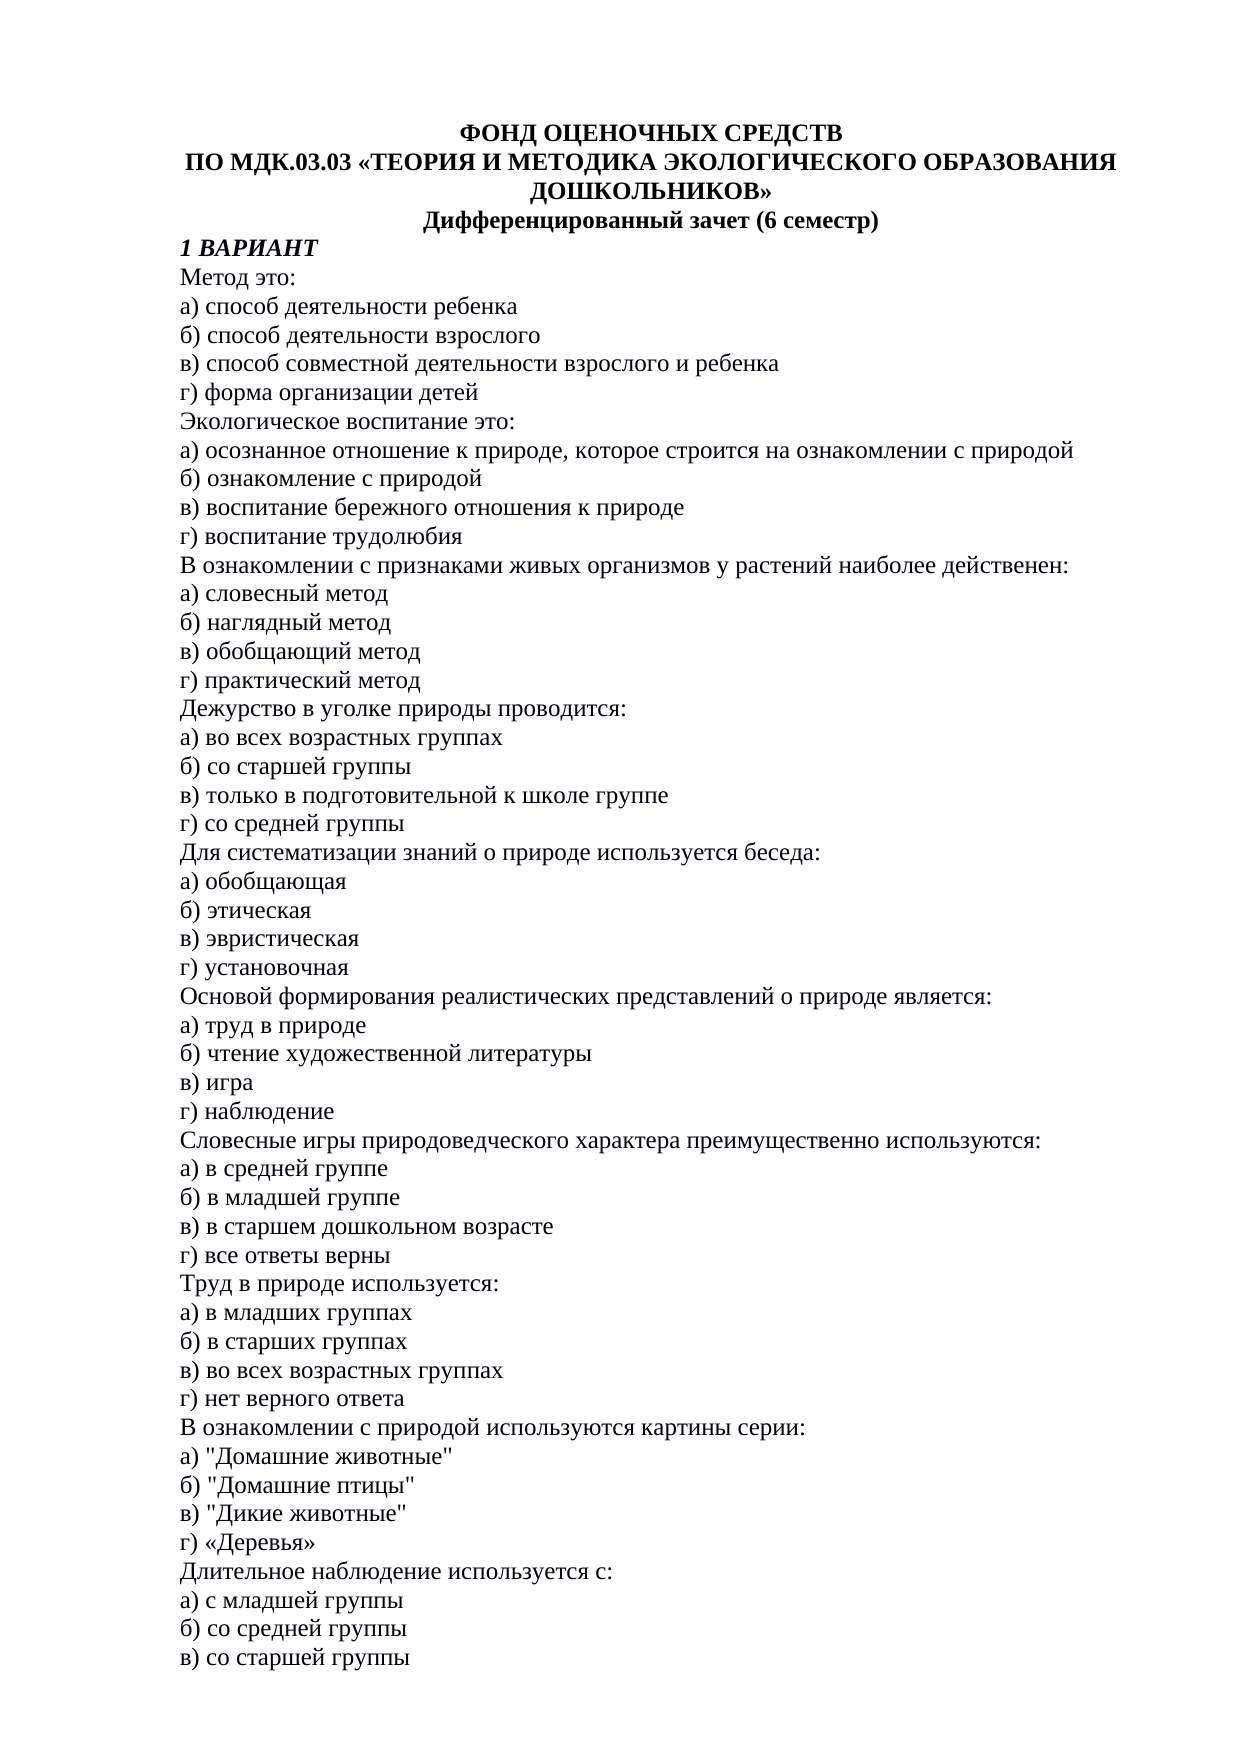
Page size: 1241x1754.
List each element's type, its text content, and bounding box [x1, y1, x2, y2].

text 1 ВАРИАНТ [179, 233, 1152, 262]
text а) во всех возрастных группах [179, 722, 1152, 751]
text б) этическая [179, 895, 1152, 923]
text Труд в природе используется: [179, 1268, 1152, 1297]
text а) труд в природе [179, 1010, 1152, 1038]
text г) «Деревья» [179, 1527, 1152, 1556]
text а) способ деятельности ребенка [179, 291, 1152, 320]
text в) во всех возрастных группах [179, 1355, 1152, 1383]
text Основой формирования реалистических представлений о природе является: [179, 981, 1152, 1010]
text б) способ деятельности взрослого [179, 320, 1152, 348]
text г) практический метод [179, 665, 1152, 693]
text в) обобщающий метод [179, 636, 1152, 665]
text г) форма организации детей [179, 377, 1152, 406]
text г) нет верного ответа [179, 1383, 1152, 1412]
text в) только в подготовительной к школе группе [179, 780, 1152, 808]
text Словесные игры природоведческого характера преимущественно используются: [179, 1125, 1152, 1153]
text а) осознанное отношение к природе, которое строится на ознакомлении с природой [179, 435, 1152, 463]
text б) в младшей группе [179, 1182, 1152, 1211]
text б) "Домашние птицы" [179, 1470, 1152, 1498]
text в) в старшем дошкольном возрасте [179, 1211, 1152, 1240]
text а) с младшей группы [179, 1585, 1152, 1613]
text г) воспитание трудолюбия [179, 521, 1152, 550]
text г) наблюдение [179, 1096, 1152, 1125]
text а) словесный метод [179, 578, 1152, 607]
text в) игра [179, 1067, 1152, 1096]
text б) чтение художественной литературы [179, 1038, 1152, 1067]
text ФОНД ОЦЕНОЧНЫХ СРЕДСТВ [150, 118, 1152, 147]
text г) со средней группы [179, 808, 1152, 837]
text в) воспитание бережного отношения к природе [179, 492, 1152, 521]
text Длительное наблюдение используется с: [179, 1556, 1152, 1585]
text в) эвристическая [179, 923, 1152, 952]
text г) все ответы верны [179, 1240, 1152, 1268]
text а) обобщающая [179, 866, 1152, 895]
text б) со старшей группы [179, 751, 1152, 780]
text по МДК.03.03 «ТЕОРИЯ И МЕТОДИКА ЭКОЛОГИЧЕСКОГО ОБРАЗОВАНИЯ ДОШКОЛЬНИКОВ» [150, 147, 1152, 205]
text в) "Дикие животные" [179, 1498, 1152, 1527]
text б) в старших группах [179, 1326, 1152, 1355]
text в) способ совместной деятельности взрослого и ребенка [179, 348, 1152, 377]
text г) установочная [179, 952, 1152, 981]
text Дежурство в уголке природы проводится: [179, 693, 1152, 722]
text а) в младших группах [179, 1297, 1152, 1326]
text а) в средней группе [179, 1153, 1152, 1182]
text б) ознакомление с природой [179, 463, 1152, 492]
text Метод это: [179, 262, 1152, 291]
text б) со средней группы [179, 1613, 1152, 1642]
text а) "Домашние животные" [179, 1441, 1152, 1470]
text Дифференцированный зачет (6 семестр) [150, 205, 1152, 233]
text б) наглядный метод [179, 607, 1152, 636]
text В ознакомлении с признаками живых организмов у растений наиболее действенен: [179, 550, 1152, 578]
text В ознакомлении с природой используются картины серии: [179, 1412, 1152, 1441]
text Для систематизации знаний о природе используется беседа: [179, 837, 1152, 866]
text Экологическое воспитание это: [179, 406, 1152, 435]
text в) со старшей группы [179, 1642, 1152, 1671]
